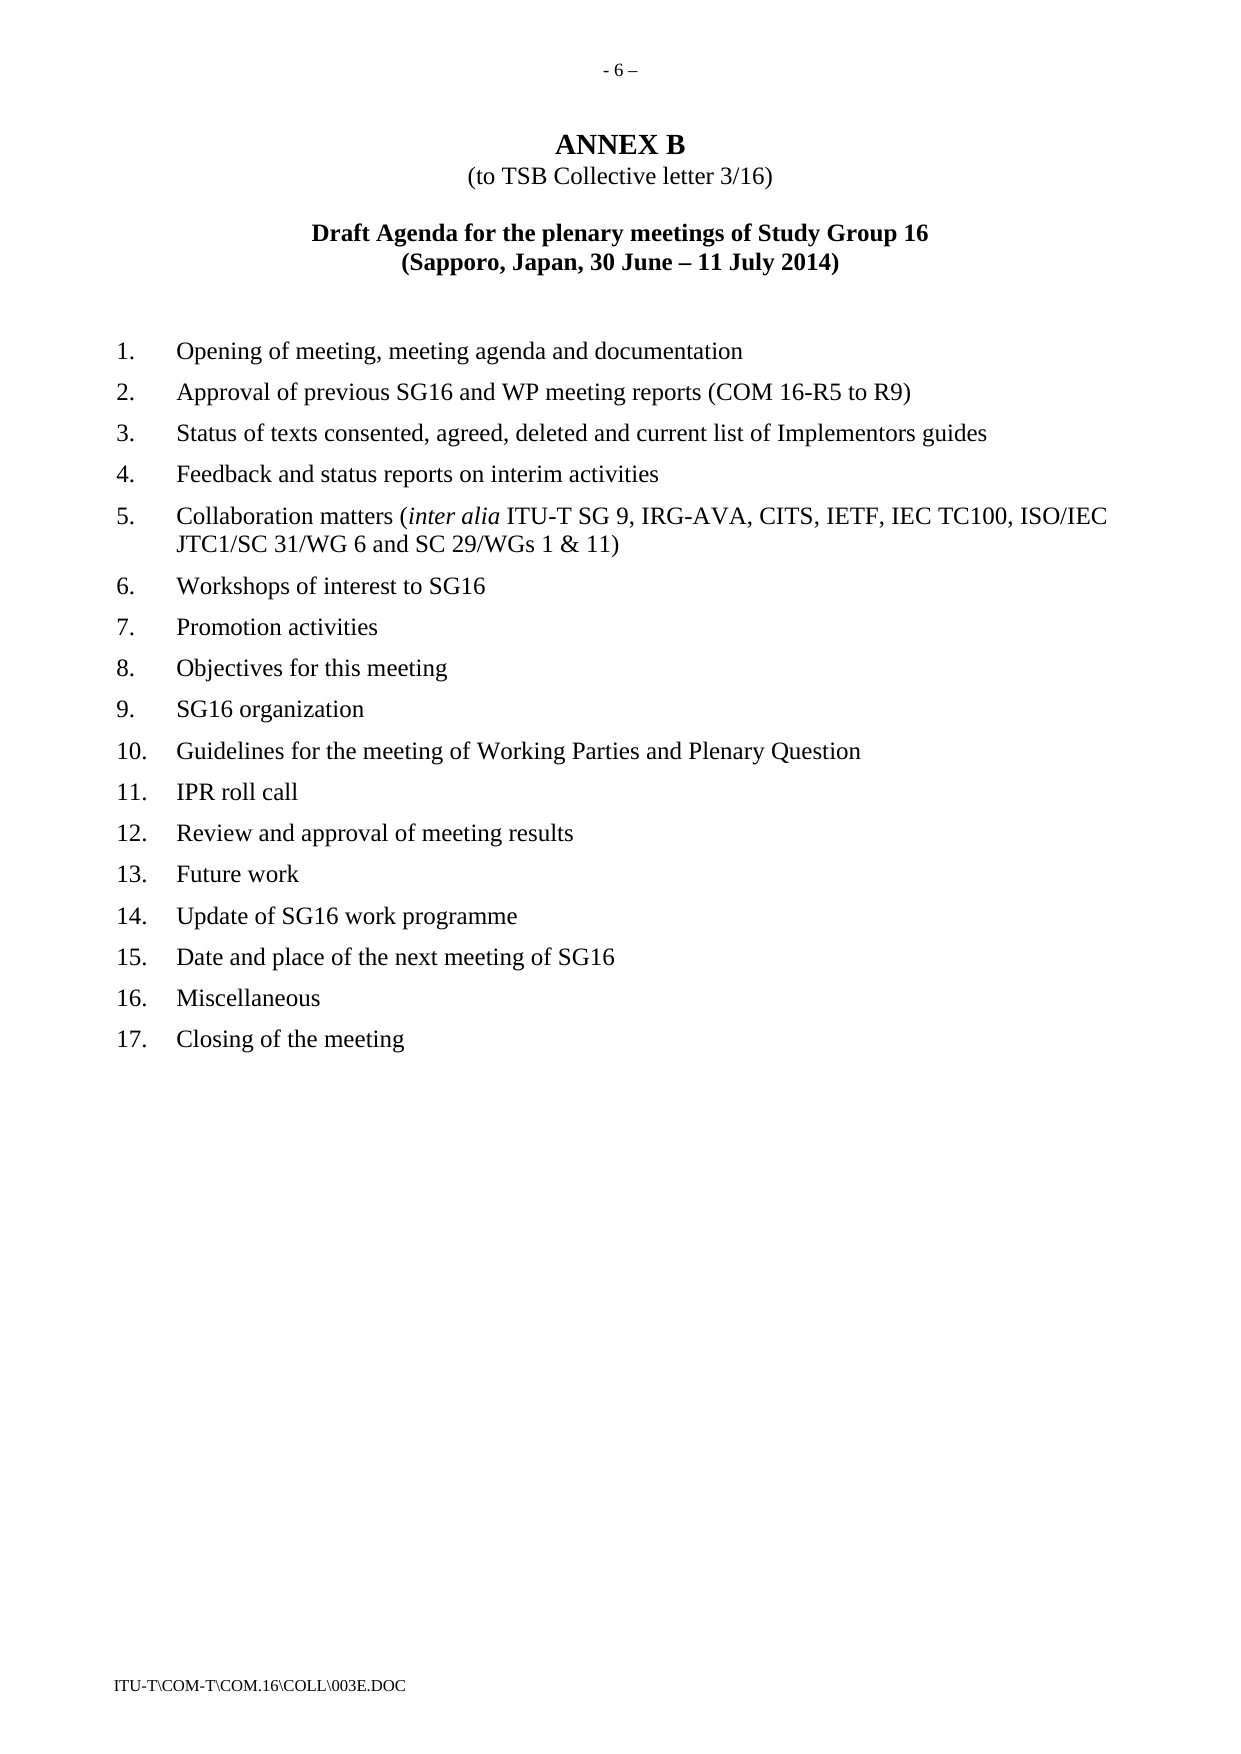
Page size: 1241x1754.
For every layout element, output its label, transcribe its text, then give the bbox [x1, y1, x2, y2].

table_cell Update of SG16 work programme [165, 895, 1140, 936]
table_cell [101, 371, 165, 412]
table_cell Guidelines for the meeting of Working Parties and Plenary Question [165, 730, 1140, 771]
table_cell [101, 565, 165, 606]
table_cell [101, 495, 165, 564]
table_cell [101, 936, 165, 977]
table_cell [101, 895, 165, 936]
table_cell [101, 453, 165, 494]
text ANNEX B [113, 127, 1127, 161]
table_header Opening of meeting, meeting agenda and documentation [165, 330, 1140, 371]
table_cell [101, 688, 165, 729]
text (to TSB Collective letter 3/16) [113, 161, 1127, 218]
table_cell Feedback and status reports on interim activities [165, 453, 1140, 494]
table_cell Approval of previous SG16 and WP meeting reports (COM 16-R5 to R9) [165, 371, 1140, 412]
table_cell Miscellaneous [165, 977, 1140, 1018]
table_header [101, 330, 165, 371]
table_cell SG16 organization [165, 688, 1140, 729]
table_cell Status of texts consented, agreed, deleted and current list of Implementors guides [165, 412, 1140, 453]
table_cell [101, 412, 165, 453]
text Draft Agenda for the plenary meetings of Study Group 16 (Sapporo, Japan, 30 June – 11 July 2014) [113, 218, 1127, 276]
table_cell Review and approval of meeting results [165, 812, 1140, 853]
table_cell Collaboration matters (inter alia ITU-T SG 9, IRG-AVA, CITS, IETF, IEC TC100, ISO/IEC JTC1/SC 31/WG 6 and SC 29/WGs 1 & 11) [165, 495, 1140, 564]
table_cell [101, 730, 165, 771]
table_cell [101, 1018, 165, 1059]
table_cell [101, 853, 165, 894]
table_cell Objectives for this meeting [165, 647, 1140, 688]
table_cell [101, 606, 165, 647]
table_cell [101, 812, 165, 853]
table_cell [101, 771, 165, 812]
table_cell Closing of the meeting [165, 1018, 1140, 1059]
table_cell IPR roll call [165, 771, 1140, 812]
table_cell Date and place of the next meeting of SG16 [165, 936, 1140, 977]
table_cell [101, 977, 165, 1018]
table_cell [101, 647, 165, 688]
table_cell Workshops of interest to SG16 [165, 565, 1140, 606]
table_cell Future work [165, 853, 1140, 894]
table_cell Promotion activities [165, 606, 1140, 647]
